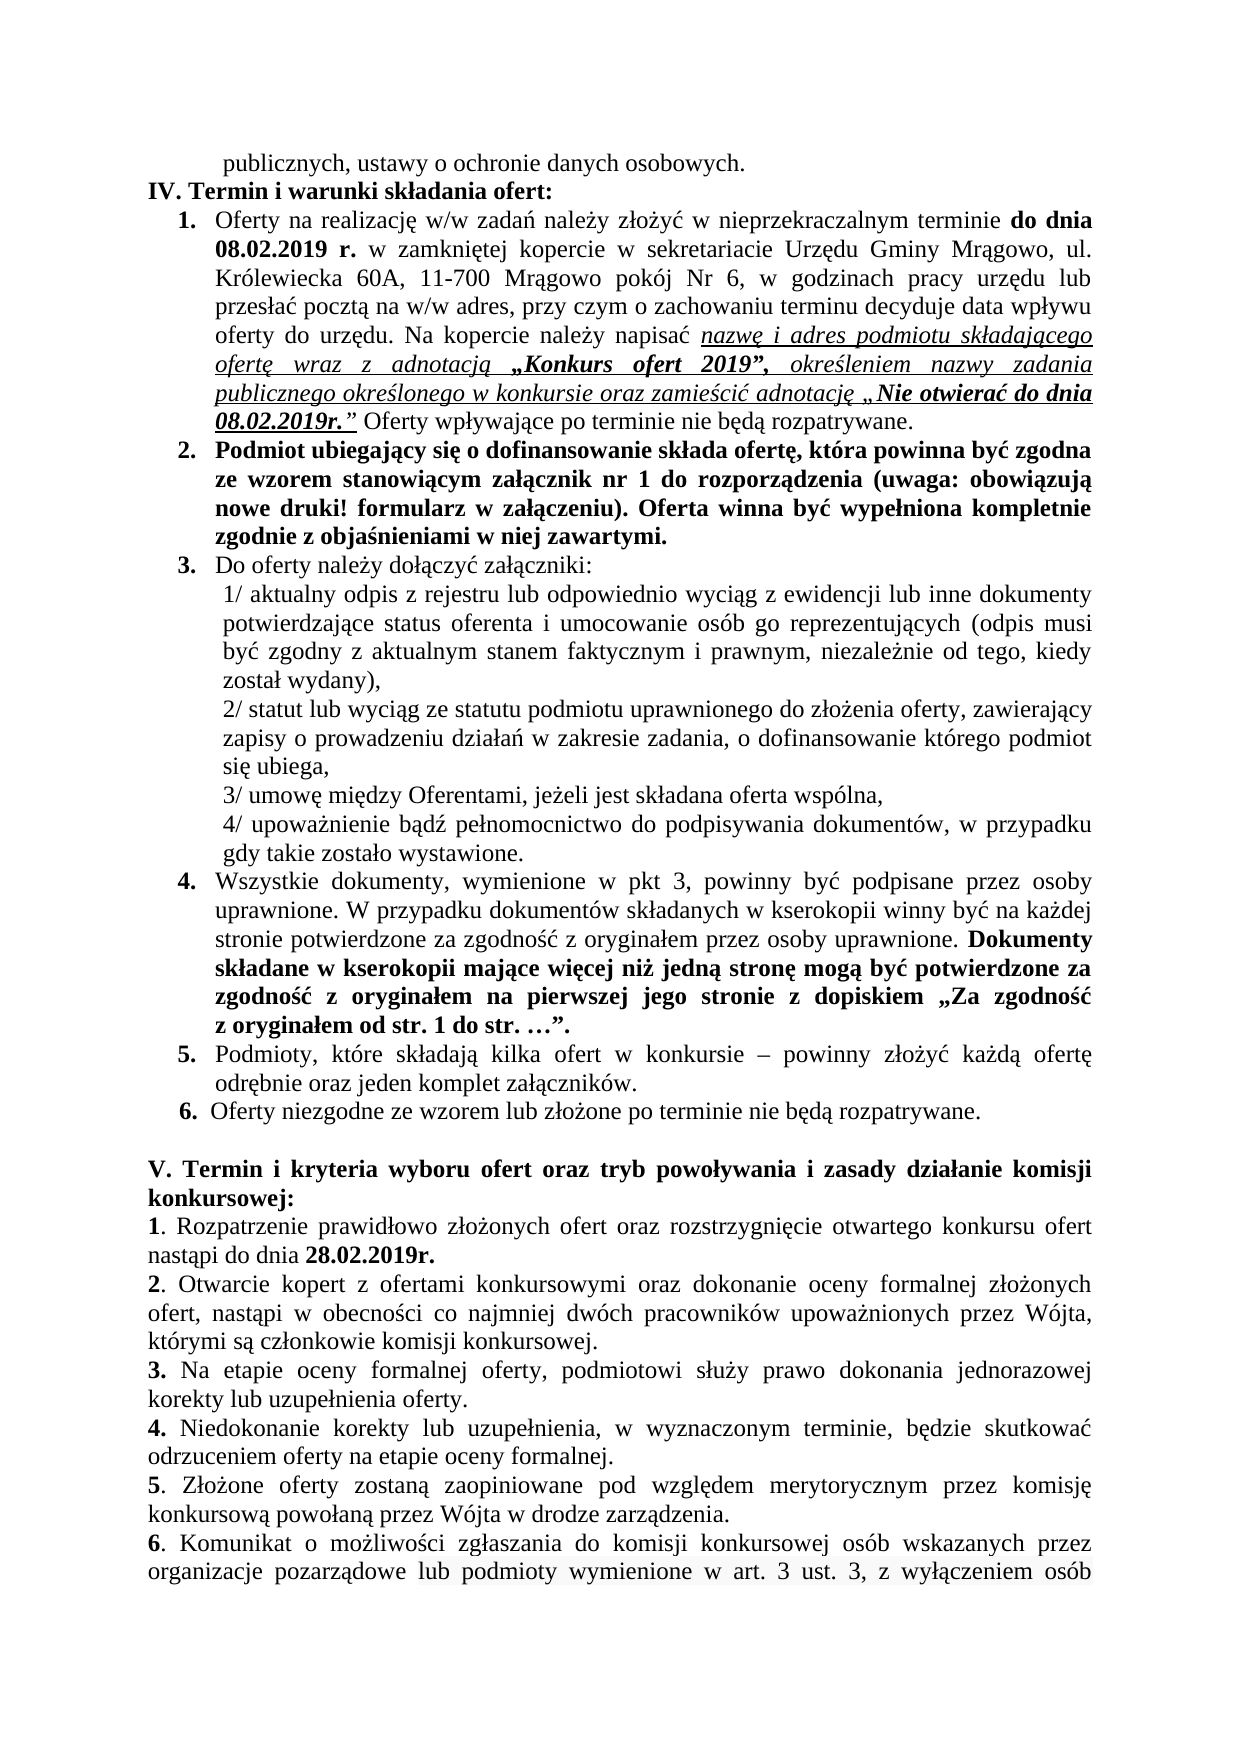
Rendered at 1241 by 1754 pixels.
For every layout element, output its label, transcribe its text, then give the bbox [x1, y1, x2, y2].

text 1/ aktualny odpis z rejestru lub odpowiednio wyciąg z ewidencji lub inne dokumenty potwierdzające status oferenta i umocowanie osób go reprezentujących (odpis musi być zgodny z aktualnym stanem faktycznym i prawnym, niezależnie od tego, kiedy został wydany), [223, 579, 1093, 694]
list Do oferty należy dołączyć załączniki: [177, 550, 1093, 579]
text V. Termin i kryteria wyboru ofert oraz tryb powoływania i zasady działanie komisji konkursowej: [148, 1154, 1093, 1211]
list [185, 148, 1093, 176]
text 4/ upoważnienie bądź pełnomocnictwo do podpisywania dokumentów, w przypadku gdy takie zostało wystawione. [223, 809, 1093, 866]
text IV. Termin i warunki składania ofert: [148, 176, 1093, 205]
text 3/ umowę między Oferentami, jeżeli jest składana oferta wspólna, [223, 780, 1093, 809]
text 3. Na etapie oceny formalnej oferty, podmiotowi służy prawo dokonania jednorazowej korekty lub uzupełnienia oferty. [148, 1355, 1093, 1413]
list Podmiot ubiegający się o dofinansowanie składa ofertę, która powinna być zgodna ze wzorem stanowiącym załącznik nr 1 do rozporządzenia (uwaga: obowiązują nowe druki! formularz w załączeniu). Oferta winna być wypełniona kompletnie zgodnie z objaśnieniami w niej zawartymi. [177, 435, 1093, 550]
list Podmioty, które składają kilka ofert w konkursie – powinny złożyć każdą ofertę odrębnie oraz jeden komplet załączników. [177, 1039, 1093, 1096]
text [148, 1528, 1093, 1585]
text 6. Oferty niezgodne ze wzorem lub złożone po terminie nie będą rozpatrywane. [148, 1096, 1093, 1125]
text 2. Otwarcie kopert z ofertami konkursowymi oraz dokonanie oceny formalnej złożonych ofert, nastąpi w obecności co najmniej dwóch pracowników upoważnionych przez Wójta, którymi są członkowie komisji konkursowej. [148, 1269, 1093, 1355]
text 2/ statut lub wyciąg ze statutu podmiotu uprawnionego do złożenia oferty, zawierający zapisy o prowadzeniu działań w zakresie zadania, o dofinansowanie którego podmiot się ubiega, [223, 694, 1093, 780]
text 1. Rozpatrzenie prawidłowo złożonych ofert oraz rozstrzygnięcie otwartego konkursu ofert nastąpi do dnia 28.02.2019r. [148, 1211, 1093, 1269]
text 5. Złożone oferty zostaną zaopiniowane pod względem merytorycznym przez komisję konkursową powołaną przez Wójta w drodze zarządzenia. [148, 1470, 1093, 1528]
list Oferty na realizację w/w zadań należy złożyć w nieprzekraczalnym terminie do dnia 08.02.2019 r. w zamkniętej kopercie w sekretariacie Urzędu Gminy Mrągowo, ul. Królewiecka 60A, 11-700 Mrągowo pokój Nr 6, w godzinach pracy urzędu lub przesłać pocztą na w/w adres, przy czym o zachowaniu terminu decyduje data wpływu oferty do urzędu. Na kopercie należy napisać nazwę i adres podmiotu składającego ofertę wraz z adnotacją „Konkurs ofert 2019”, określeniem nazwy zadania publicznego określonego w konkursie oraz zamieścić adnotację „Nie otwierać do dnia 08.02.2019r.” Oferty wpływające po terminie nie będą rozpatrywane. [177, 205, 1093, 435]
list Wszystkie dokumenty, wymienione w pkt 3, powinny być podpisane przez osoby uprawnione. W przypadku dokumentów składanych w kserokopii winny być na każdej stronie potwierdzone za zgodność z oryginałem przez osoby uprawnione. Dokumenty składane w kserokopii mające więcej niż jedną stronę mogą być potwierdzone za zgodność z oryginałem na pierwszej jego stronie z dopiskiem „Za zgodność z oryginałem od str. 1 do str. …”. [177, 866, 1093, 1039]
text 4. Niedokonanie korekty lub uzupełnienia, w wyznaczonym terminie, będzie skutkować odrzuceniem oferty na etapie oceny formalnej. [148, 1413, 1093, 1470]
